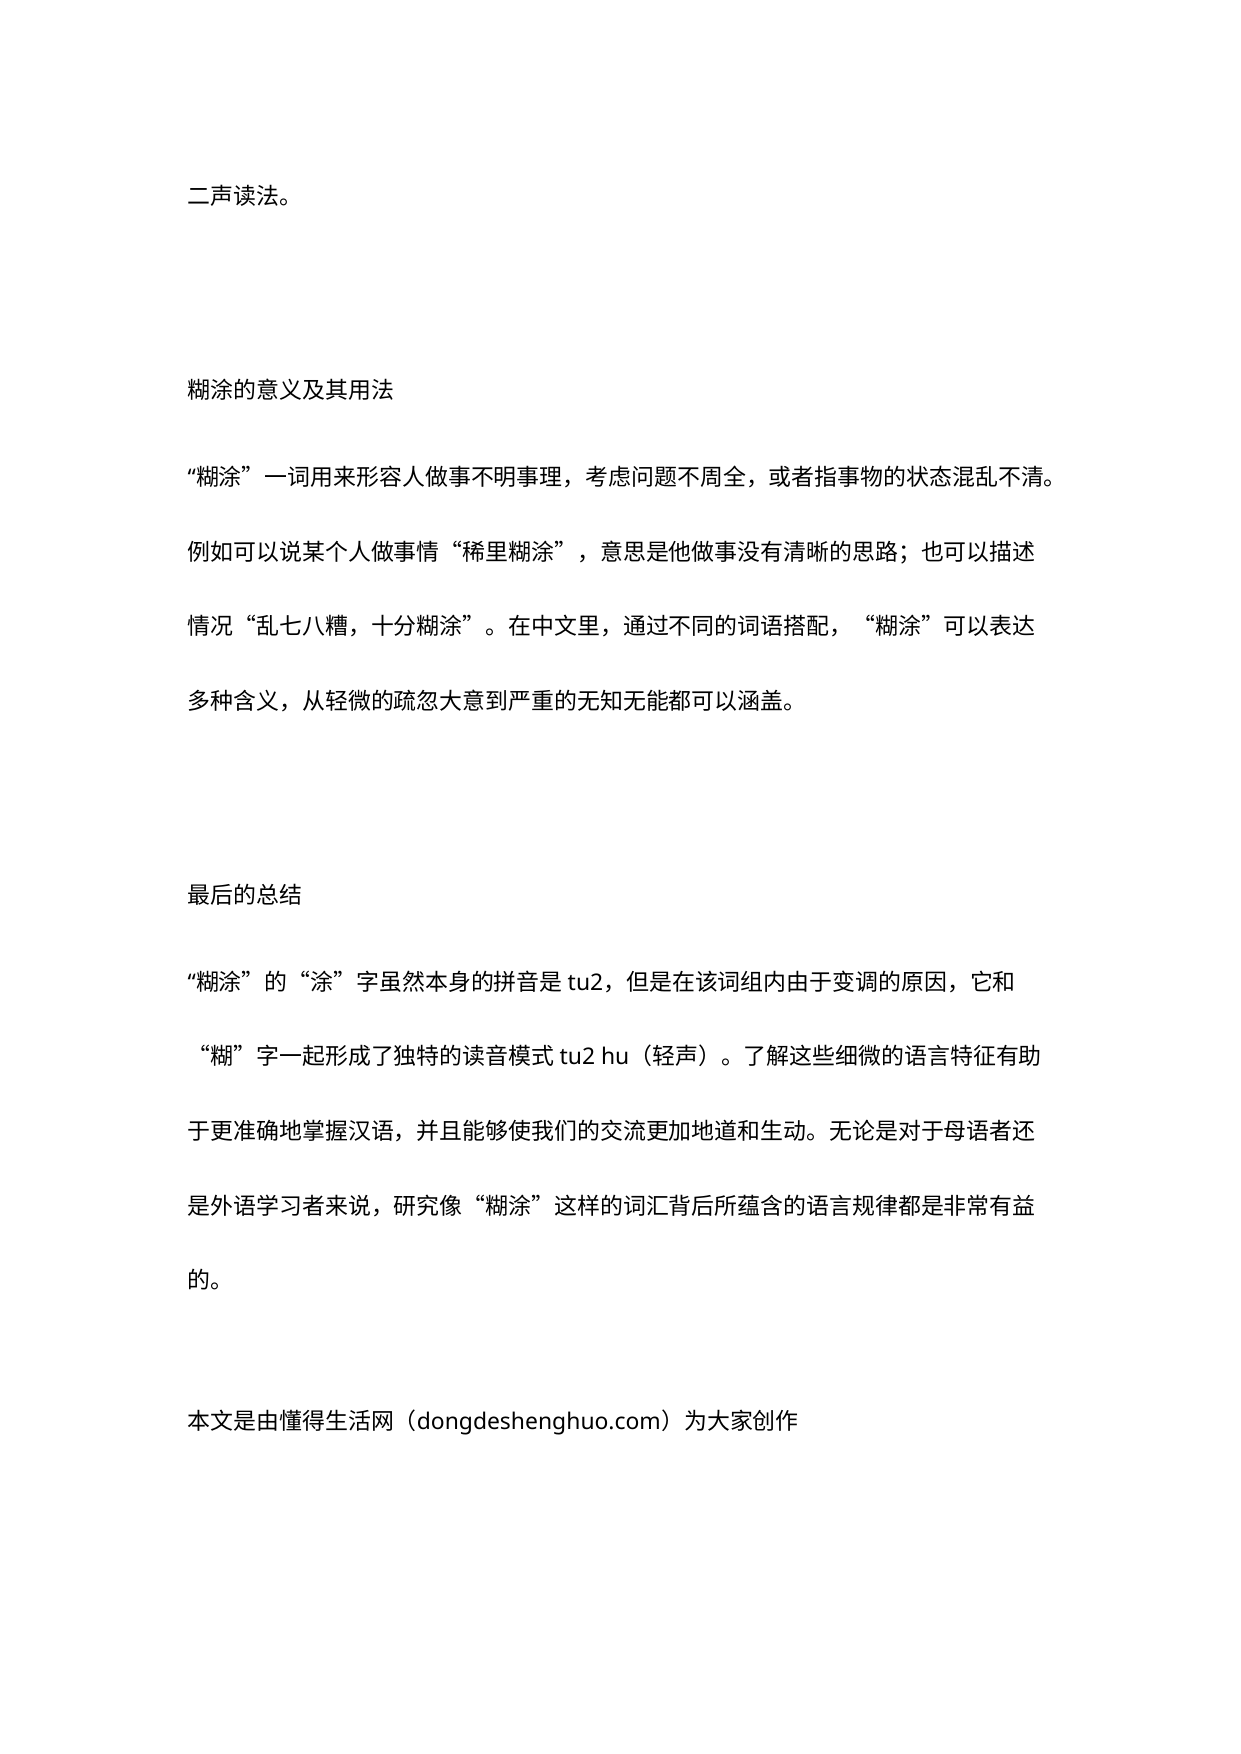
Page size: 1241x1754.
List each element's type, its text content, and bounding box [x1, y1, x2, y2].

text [187, 162, 1053, 227]
text 最后的总结 [187, 861, 1053, 926]
text “糊涂”的“涂”字虽然本身的拼音是 tu2，但是在该词组内由于变调的原因，它和“糊”字一起形成了独特的读音模式 tu2 hu（轻声）。了解这些细微的语言特征有助于更准确地掌握汉语，并且能够使我们的交流更加地道和生动。无论是对于母语者还是外语学习者来说，研究像“糊涂”这样的词汇背后所蕴含的语言规律都是非常有益的。 [187, 948, 1053, 1311]
text “糊涂”一词用来形容人做事不明事理，考虑问题不周全，或者指事物的状态混乱不清。例如可以说某个人做事情“稀里糊涂”，意思是他做事没有清晰的思路；也可以描述情况“乱七八糟，十分糊涂”。在中文里，通过不同的词语搭配，“糊涂”可以表达多种含义，从轻微的疏忽大意到严重的无知无能都可以涵盖。 [187, 443, 1053, 732]
text 本文是由懂得生活网（dongdeshenghuo.com）为大家创作 [187, 1387, 1053, 1452]
text 糊涂的意义及其用法 [187, 356, 1053, 421]
